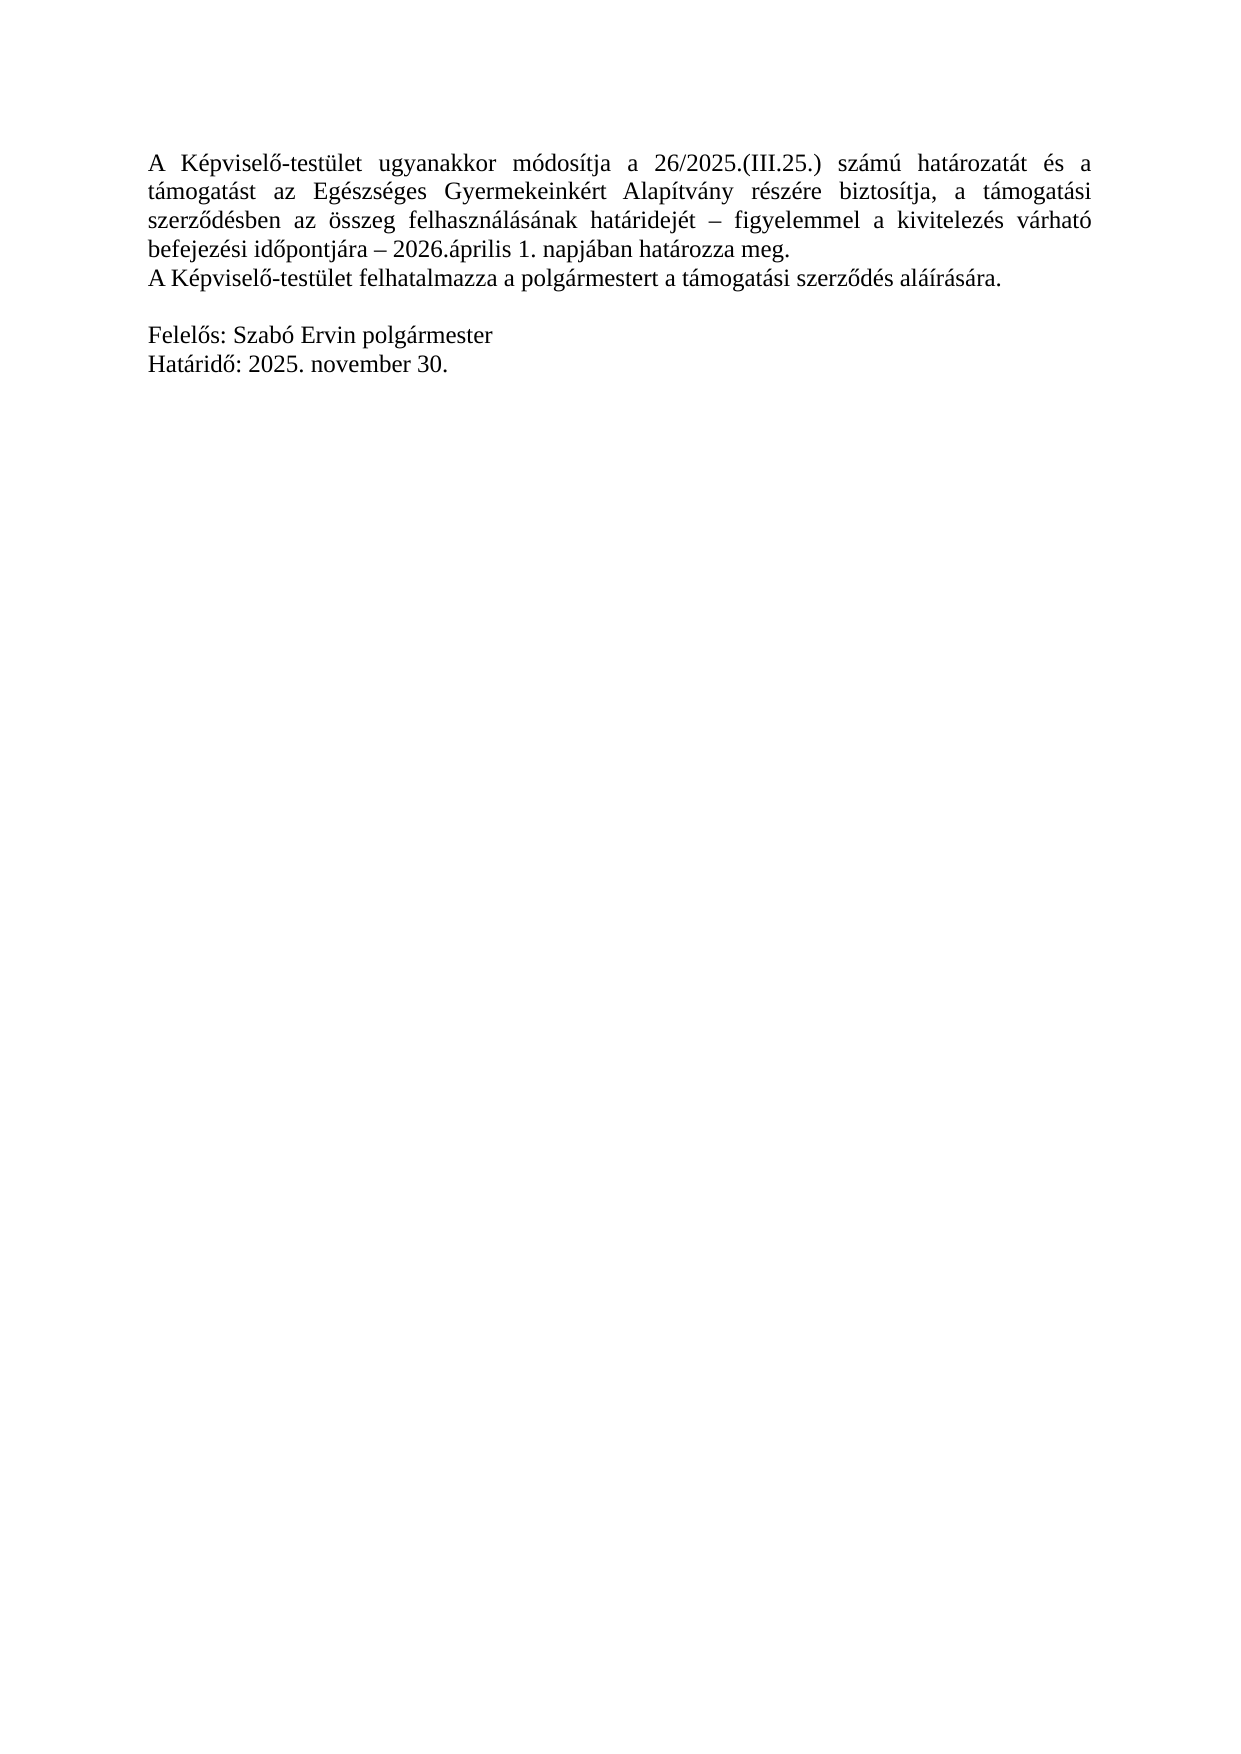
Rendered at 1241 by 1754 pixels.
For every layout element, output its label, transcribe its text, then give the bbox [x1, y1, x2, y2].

text Felelős: Szabó Ervin polgármester [148, 320, 1093, 349]
text A Képviselő-testület felhatalmazza a polgármestert a támogatási szerződés aláírására. [148, 263, 1093, 291]
text Határidő: 2025. november 30. [148, 349, 1093, 378]
text A Képviselő-testület ugyanakkor módosítja a 26/2025.(III.25.) számú határozatát és a támogatást az Egészséges Gyermekeinkért Alapítvány részére biztosítja, a támogatási szerződésben az összeg felhasználásának határidejét – figyelemmel a kivitelezés várható befejezési időpontjára – 2026.április 1. napjában határozza meg. [148, 148, 1093, 263]
